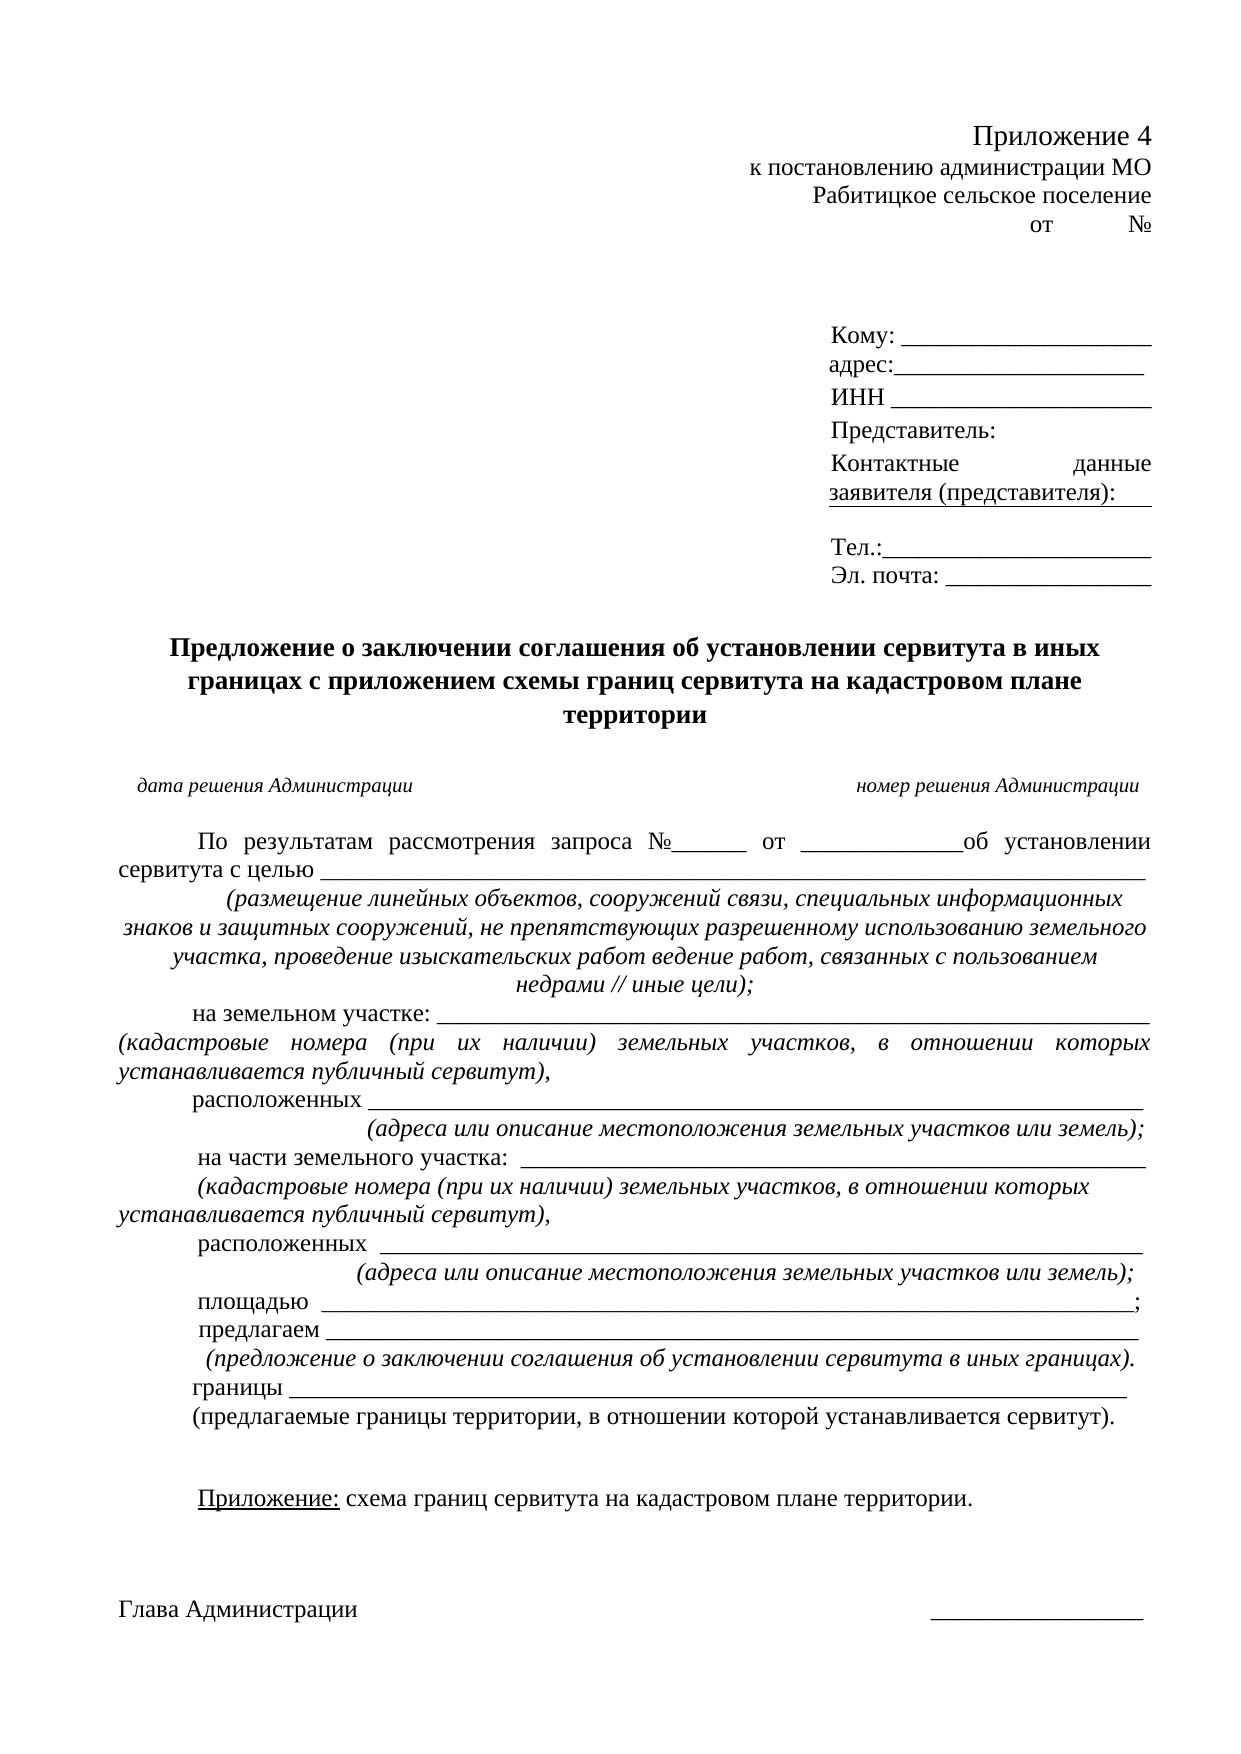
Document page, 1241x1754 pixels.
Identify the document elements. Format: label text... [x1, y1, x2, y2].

text Приложение 4 [118, 118, 1152, 152]
text (предлагаемые границы территории, в отношении которой устанавливается сервитут). [118, 1401, 1152, 1429]
text ИНН [828, 382, 1152, 411]
text дата решения Администрации номер решения Администрации [118, 773, 1152, 797]
text от № [737, 209, 1152, 238]
text к постановлению администрации МО [118, 152, 1152, 180]
text расположенных _____________________________________________________________ [118, 1228, 1152, 1257]
text Рабитицкое сельское поселение [118, 180, 1152, 209]
text расположенных ______________________________________________________________ [118, 1084, 1152, 1113]
text Тел.: [828, 532, 1152, 560]
text (предложение о заключении соглашения об установлении сервитута в иных границах). [118, 1343, 1152, 1372]
text границы ___________________________________________________________________ [118, 1372, 1152, 1401]
text предлагаем _________________________________________________________________ [118, 1314, 1152, 1343]
text По результатам рассмотрения запроса №______ от _____________об установлении сервитута с целью __________________________________________________________________ [118, 826, 1152, 883]
text (кадастровые номера (при их наличии) земельных участков, в отношении которых устанавливается публичный сервитут), [118, 1027, 1152, 1084]
text адрес:____________________ [828, 349, 1152, 378]
text Приложение: схема границ сервитута на кадастровом плане территории. [118, 1483, 1152, 1512]
text (размещение линейных объектов, сооружений связи, специальных информационных знаков и защитных сооружений, не препятствующих разрешенному использованию земельного участка, проведение изыскательских работ ведение работ, связанных с пользованием недрами // иные цели); [118, 883, 1152, 998]
text Предложение о заключении соглашения об установлении сервитута в иных границах с приложением схемы границ сервитута на кадастровом плане территории [118, 631, 1152, 729]
text на части земельного участка: __________________________________________________ [118, 1142, 1152, 1171]
text (адреса или описание местоположения земельных участков или земель); [118, 1113, 1152, 1142]
text (адреса или описание местоположения земельных участков или земель); [260, 1257, 1152, 1286]
text Глава Администрации _________________ [118, 1594, 1152, 1623]
text Представитель: [828, 415, 1152, 444]
text Контактные данные заявителя (представителя): [828, 448, 1152, 507]
text Кому: [828, 321, 1152, 349]
text Эл. почта: [828, 560, 1152, 589]
text площадью _________________________________________________________________; [118, 1286, 1152, 1314]
text (кадастровые номера (при их наличии) земельных участков, в отношении которых устанавливается публичный сервитут), [118, 1171, 1152, 1228]
text на земельном участке: _________________________________________________________ [118, 998, 1152, 1027]
